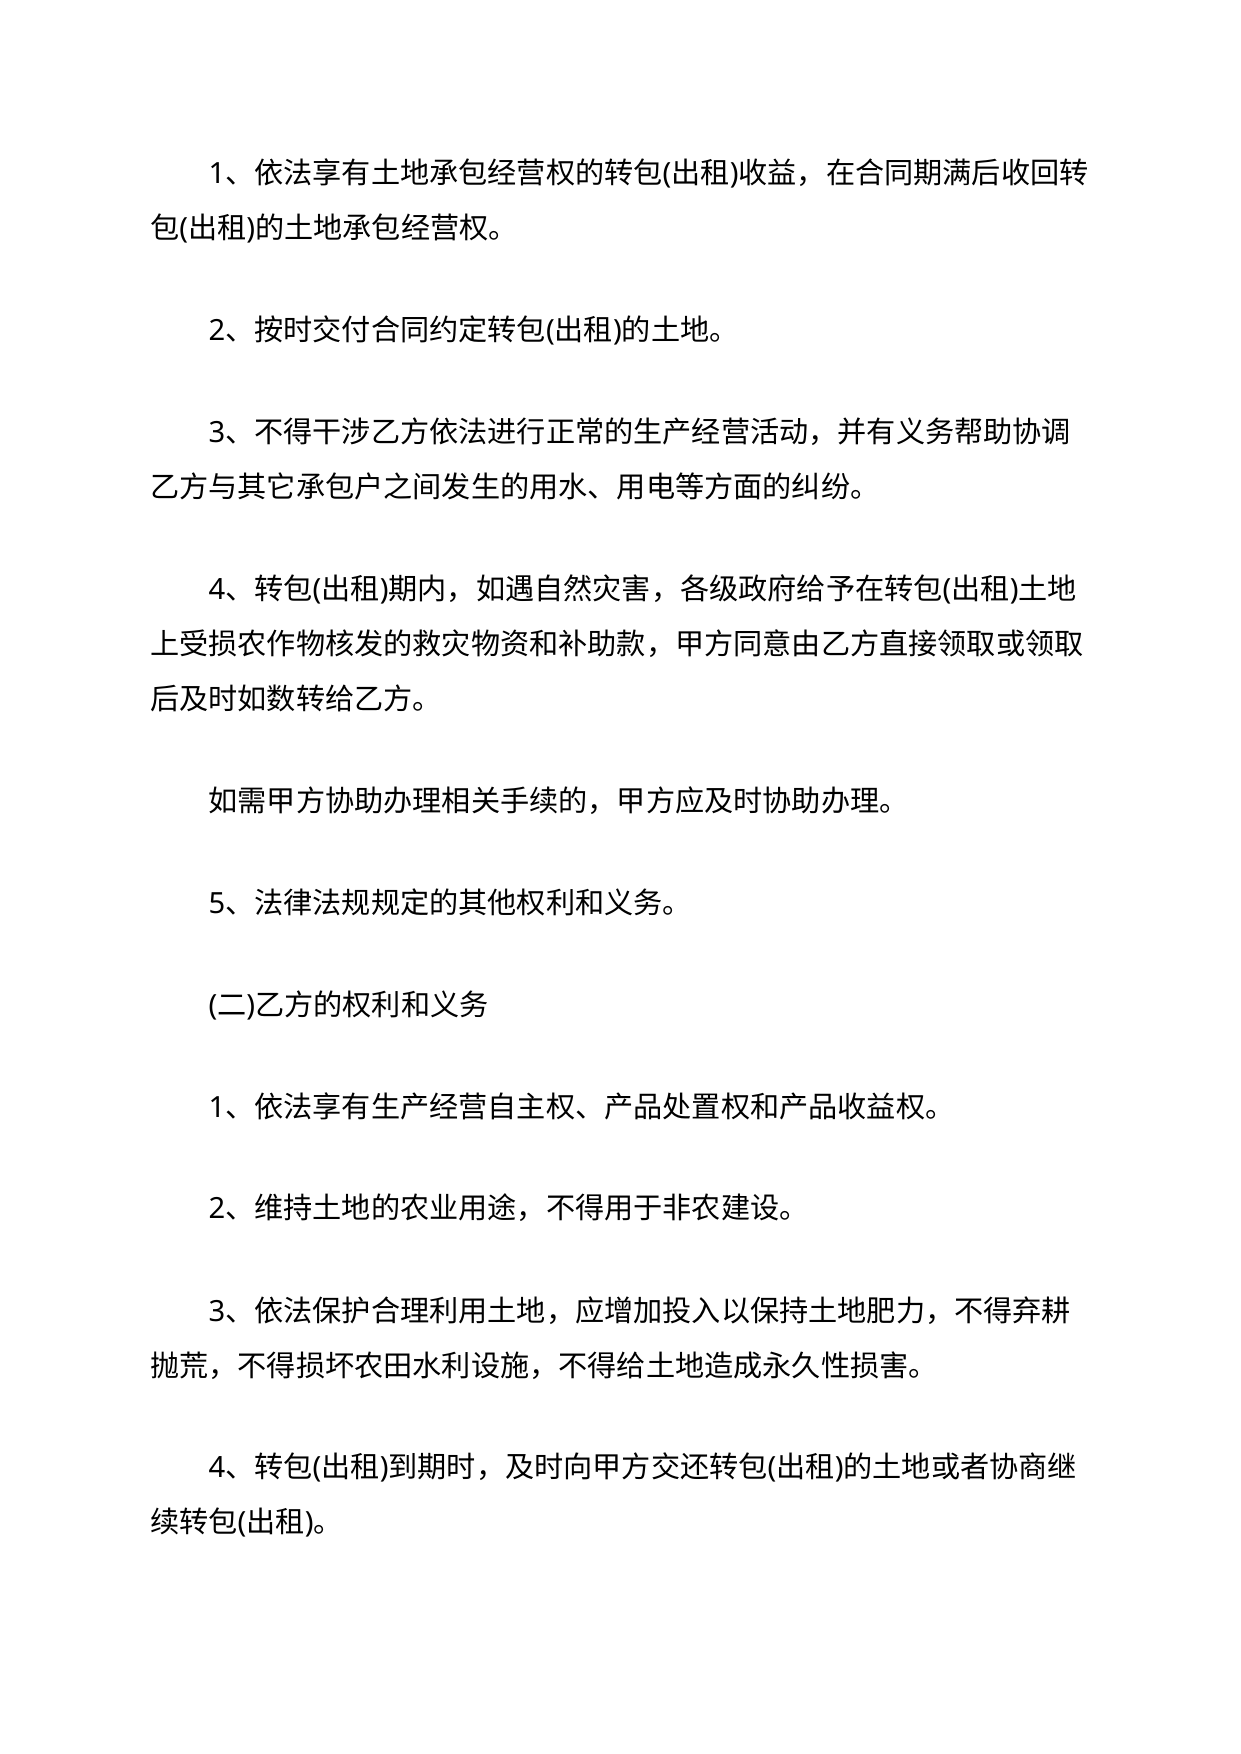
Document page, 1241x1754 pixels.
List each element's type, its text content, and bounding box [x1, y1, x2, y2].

text 1、依法享有土地承包经营权的转包(出租)收益，在合同期满后收回转包(出租)的土地承包经营权。 [150, 150, 1090, 247]
text 4、转包(出租)到期时，及时向甲方交还转包(出租)的土地或者协商继续转包(出租)。 [150, 1444, 1090, 1541]
text 1、依法享有生产经营自主权、产品处置权和产品收益权。 [150, 1083, 1090, 1126]
text 4、转包(出租)期内，如遇自然灾害，各级政府给予在转包(出租)土地上受损农作物核发的救灾物资和补助款，甲方同意由乙方直接领取或领取后及时如数转给乙方。 [150, 566, 1090, 718]
text 3、依法保护合理利用土地，应增加投入以保持土地肥力，不得弃耕抛荒，不得损坏农田水利设施，不得给土地造成永久性损害。 [150, 1287, 1090, 1384]
text 2、维持土地的农业用途，不得用于非农建设。 [150, 1185, 1090, 1227]
text 3、不得干涉乙方依法进行正常的生产经营活动，并有义务帮助协调乙方与其它承包户之间发生的用水、用电等方面的纠纷。 [150, 409, 1090, 506]
text 2、按时交付合同约定转包(出租)的土地。 [150, 307, 1090, 349]
text (二)乙方的权利和义务 [150, 981, 1090, 1023]
text 5、法律法规规定的其他权利和义务。 [150, 879, 1090, 922]
text 如需甲方协助办理相关手续的，甲方应及时协助办理。 [150, 777, 1090, 820]
